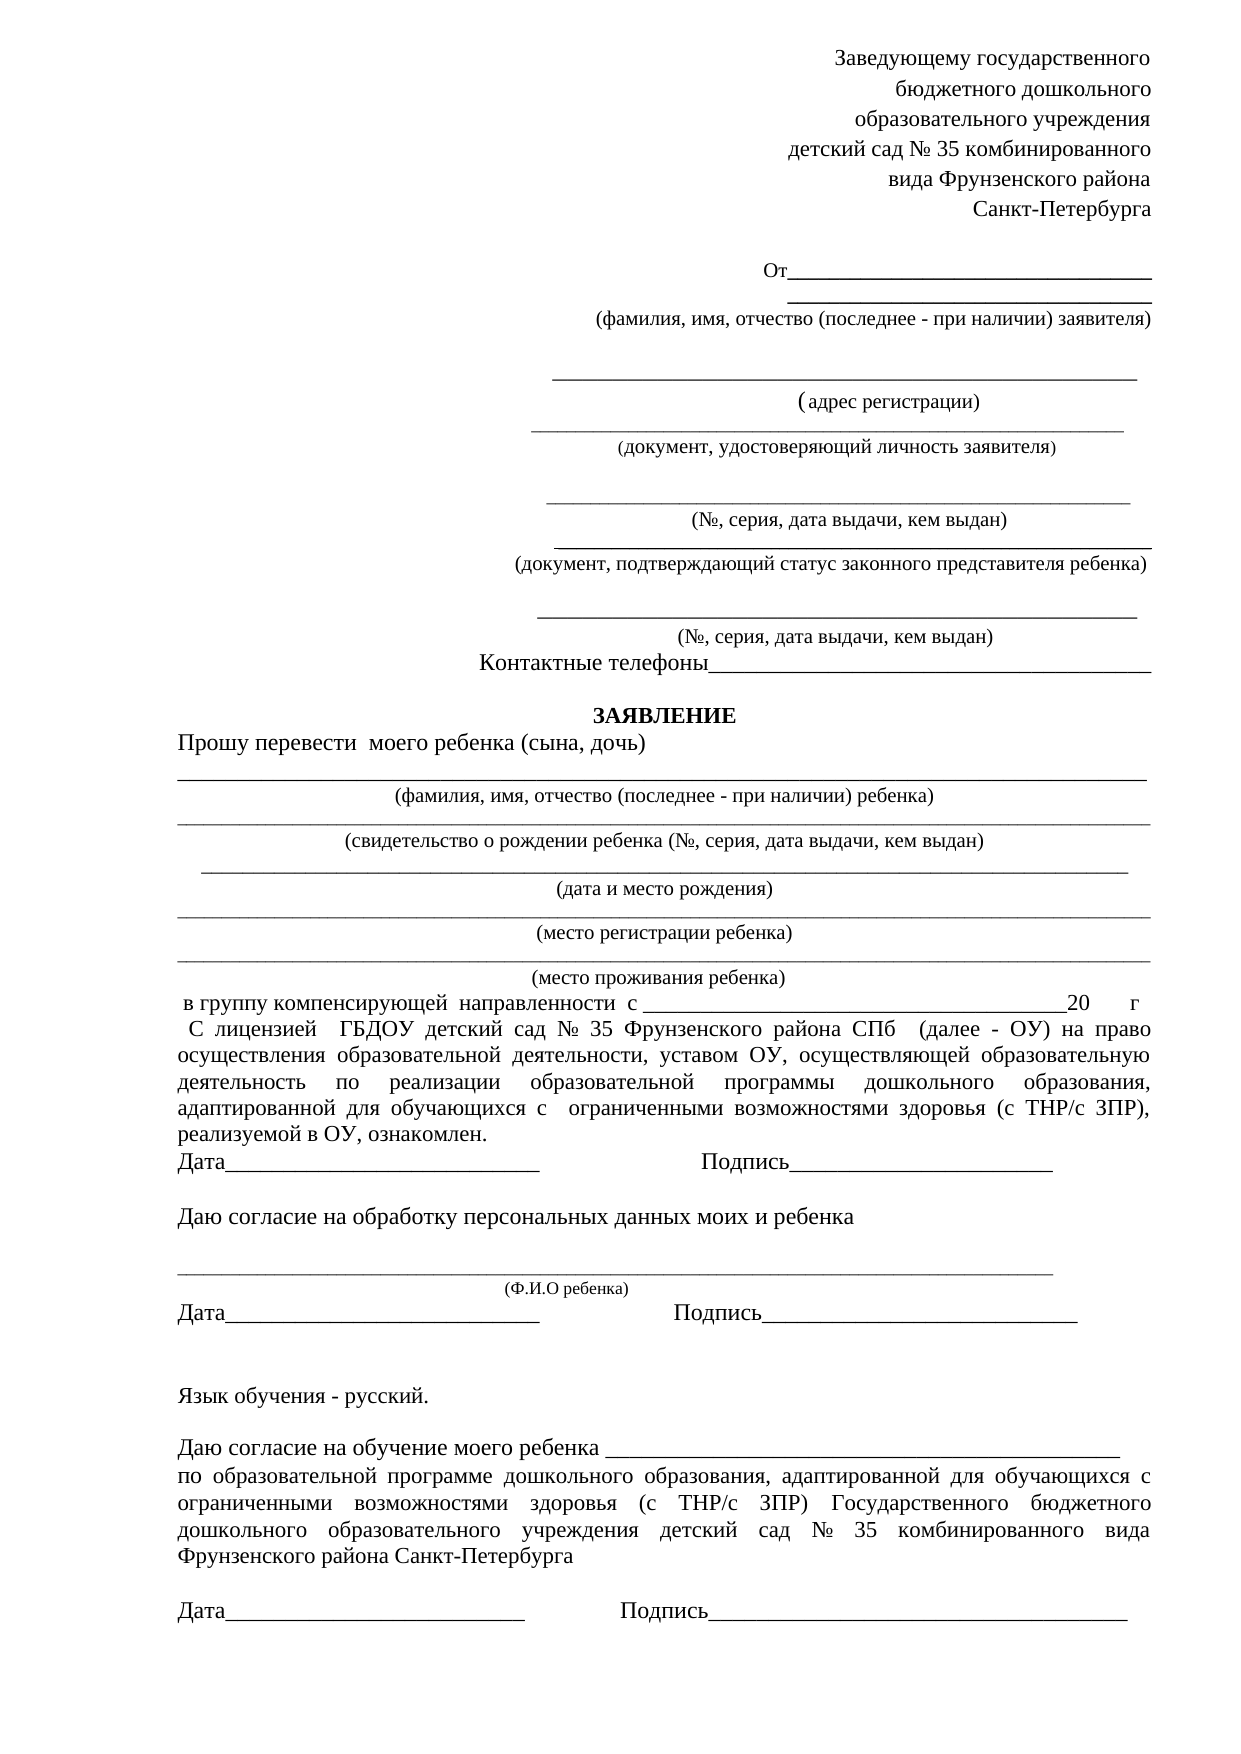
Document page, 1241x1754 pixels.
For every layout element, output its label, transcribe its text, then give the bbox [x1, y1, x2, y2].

text ________________________________________ [177, 595, 1152, 624]
text С лицензией ГБДОУ детский сад № 35 Фрунзенского района СПб (далее - ОУ) на право осуществления образовательной деятельности, уставом ОУ, осуществляющей образовательную деятельность по реализации образовательной программы дошкольного образования, адаптированной для обучающихся с ограниченными возможностями здоровья (с ТНР/с ЗПР), реализуемой в ОУ, ознакомлен. [177, 1015, 1152, 1147]
text ______________________________________________________________________________________________________________ [177, 807, 1152, 828]
text (адрес регистрации) [177, 386, 1152, 414]
text Прошу перевести моего ребенка (сына, дочь) [177, 728, 1152, 756]
text От___________________________________ [177, 258, 1152, 282]
text ___________________________________________________________________ [177, 531, 1152, 551]
text (свидетельство о рождении ребенка (№, серия, дата выдачи, кем выдан) [177, 828, 1152, 852]
text Контактные телефоны_____________________________________ [177, 648, 1152, 675]
text __________________________________________________________________ [177, 486, 1152, 507]
text Даю согласие на обучение моего ребенка ___________________________________________ [177, 1433, 1152, 1461]
text по образовательной программе дошкольного образования, адаптированной для обучающихся с ограниченными возможностями здоровья (с ТНР/с ЗПР) Государственного бюджетного дошкольного образовательного учреждения детский сад № 35 комбинированного вида Фрунзенского района Санкт-Петербурга [177, 1461, 1152, 1569]
text Язык обучения - русский. [178, 1382, 1146, 1408]
text Заведующему государственного бюджетного дошкольного [177, 44, 1152, 101]
text образовательного учреждения детский сад № 35 комбинированного [177, 105, 1152, 161]
text (№, серия, дата выдачи, кем выдан) [177, 507, 1152, 531]
text вида Фрунзенского района [177, 165, 1152, 192]
text ___________________________________ [177, 282, 1152, 306]
text (документ, подтверждающий статус законного представителя ребенка) [177, 551, 1152, 575]
text (место проживания ребенка) [177, 964, 1152, 989]
text (Ф.И.О ребенка) [177, 1277, 1152, 1298]
text ______________________________________________________________________________________________________________ [177, 944, 1152, 964]
text ______________________________________________________________________________________________________________ (место регистрации ребенка) [177, 900, 1152, 944]
text Даю согласие на обработку персональных данных моих и ребенка [177, 1202, 1152, 1229]
text Дата Подпись [177, 1298, 1152, 1325]
text (фамилия, имя, отчество (последнее - при наличии) заявителя) [177, 306, 1152, 330]
text (фамилия, имя, отчество (последнее - при наличии) ребенка) [177, 783, 1152, 807]
text Дата Подпись______________________ [177, 1147, 1152, 1174]
text (№, серия, дата выдачи, кем выдан) [177, 624, 1152, 648]
text (документ, удостоверяющий личность заявителя) [177, 434, 1152, 458]
text ___________________________________________________________________________________________________ [177, 1257, 1152, 1277]
text Дата_________________________ Подпись___________________________________ [177, 1596, 1152, 1624]
text (дата и место рождения) [177, 876, 1152, 900]
text _________________________________________________________________________________ [177, 756, 1152, 783]
text _______________________________________ [177, 358, 1152, 386]
text Санкт-Петербурга [177, 195, 1152, 222]
text ЗАЯВЛЕНИЕ [177, 702, 1152, 728]
text в группу компенсирующей направленности с _____________________________________20 г [177, 989, 1152, 1015]
text _________________________________________________________________________________________ [177, 852, 1152, 876]
text ___________________________________________________________________ [177, 414, 1152, 434]
